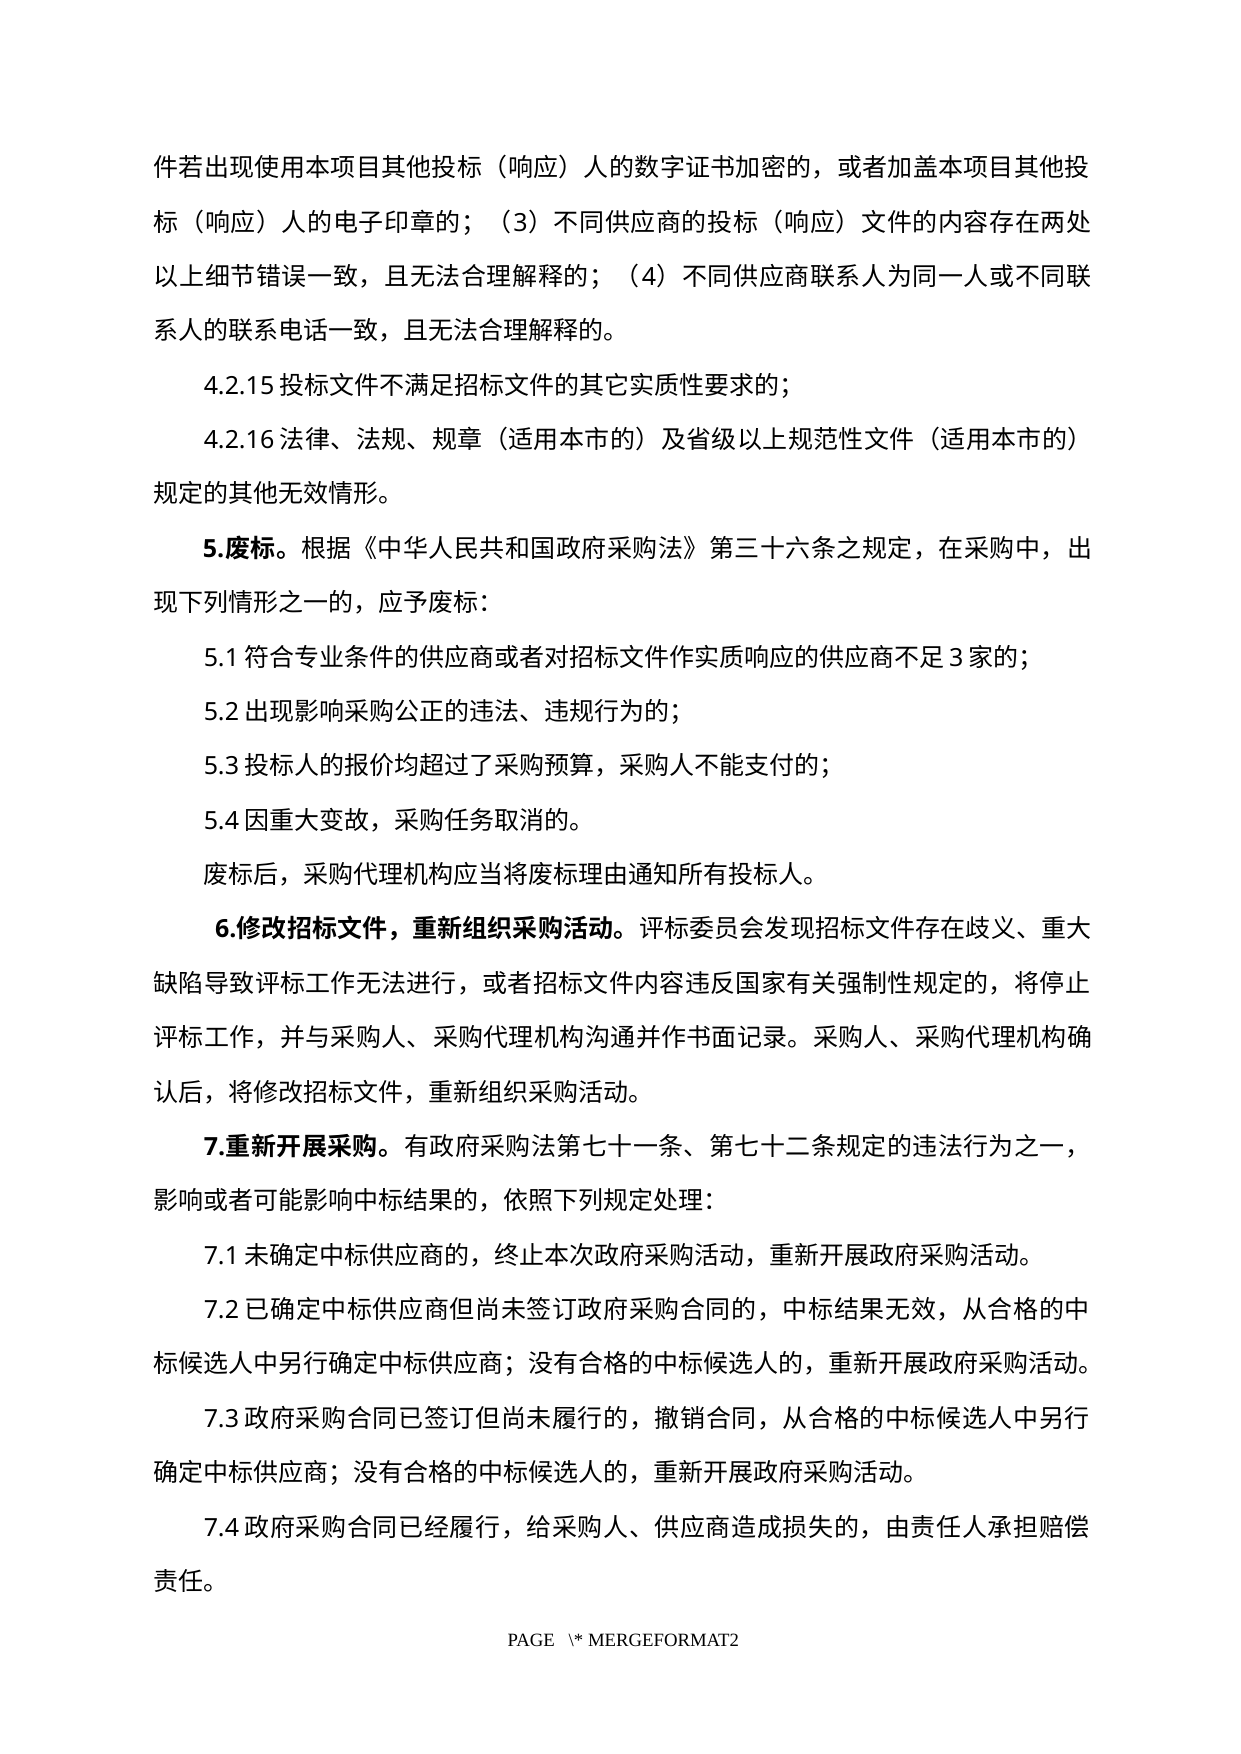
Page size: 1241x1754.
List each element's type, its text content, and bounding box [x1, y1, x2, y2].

text 5.废标。根据《中华人民共和国政府采购法》第三十六条之规定，在采购中，出现下列情形之一的，应予废标： [153, 528, 1092, 619]
text 6.修改招标文件，重新组织采购活动。评标委员会发现招标文件存在歧义、重大缺陷导致评标工作无法进行，或者招标文件内容违反国家有关强制性规定的，将停止评标工作，并与采购人、采购代理机构沟通并作书面记录。采购人、采购代理机构确认后，将修改招标文件，重新组织采购活动。 [153, 909, 1092, 1108]
text 7.4政府采购合同已经履行，给采购人、供应商造成损失的，由责任人承担赔偿责任。 [153, 1507, 1092, 1598]
text 5.4因重大变故，采购任务取消的。 [153, 800, 1092, 836]
text 5.2出现影响采购公正的违法、违规行为的； [153, 691, 1092, 728]
text 5.1符合专业条件的供应商或者对招标文件作实质响应的供应商不足3家的； [153, 637, 1092, 673]
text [153, 148, 1092, 347]
text 4.2.15投标文件不满足招标文件的其它实质性要求的； [153, 365, 1092, 401]
text 7.3政府采购合同已签订但尚未履行的，撤销合同，从合格的中标候选人中另行确定中标供应商；没有合格的中标候选人的，重新开展政府采购活动。 [153, 1398, 1092, 1489]
text 7.1未确定中标供应商的，终止本次政府采购活动，重新开展政府采购活动。 [153, 1235, 1092, 1271]
text 废标后，采购代理机构应当将废标理由通知所有投标人。 [153, 854, 1092, 891]
text 5.3投标人的报价均超过了采购预算，采购人不能支付的； [153, 746, 1092, 782]
text 4.2.16法律、法规、规章（适用本市的）及省级以上规范性文件（适用本市的）规定的其他无效情形。 [153, 419, 1092, 510]
text 7.重新开展采购。有政府采购法第七十一条、第七十二条规定的违法行为之一，影响或者可能影响中标结果的，依照下列规定处理： [153, 1126, 1092, 1217]
text 7.2已确定中标供应商但尚未签订政府采购合同的，中标结果无效，从合格的中标候选人中另行确定中标供应商；没有合格的中标候选人的，重新开展政府采购活动。 [153, 1289, 1092, 1380]
